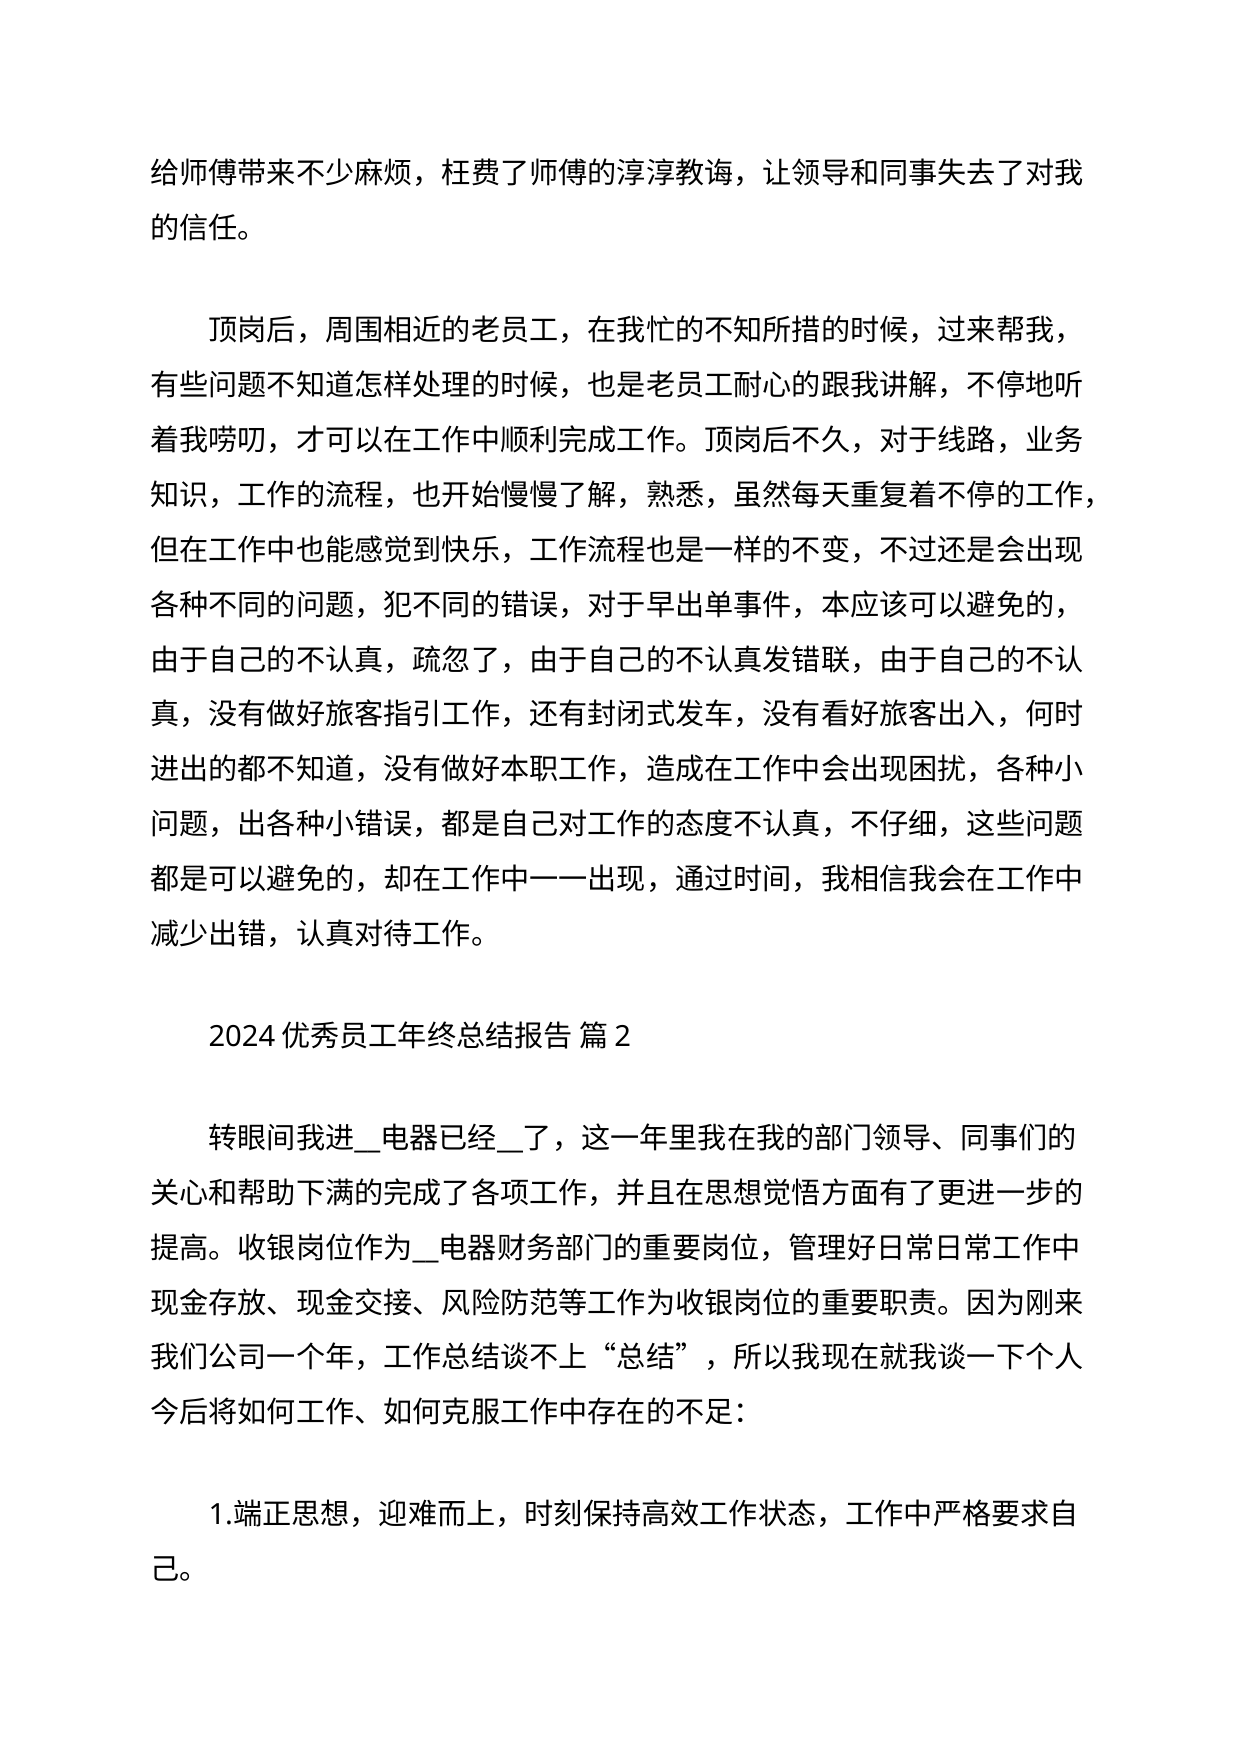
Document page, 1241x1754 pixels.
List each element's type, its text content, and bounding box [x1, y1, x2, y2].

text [150, 150, 1090, 247]
text 1.端正思想，迎难而上，时刻保持高效工作状态，工作中严格要求自己。 [150, 1491, 1090, 1588]
text 顶岗后，周围相近的老员工，在我忙的不知所措的时候，过来帮我，有些问题不知道怎样处理的时候，也是老员工耐心的跟我讲解，不停地听着我唠叨，才可以在工作中顺利完成工作。顶岗后不久，对于线路，业务知识，工作的流程，也开始慢慢了解，熟悉，虽然每天重复着不停的工作，但在工作中也能感觉到快乐，工作流程也是一样的不变，不过还是会出现各种不同的问题，犯不同的错误，对于早出单事件，本应该可以避免的，由于自己的不认真，疏忽了，由于自己的不认真发错联，由于自己的不认真，没有做好旅客指引工作，还有封闭式发车，没有看好旅客出入，何时进出的都不知道，没有做好本职工作，造成在工作中会出现困扰，各种小问题，出各种小错误，都是自己对工作的态度不认真，不仔细，这些问题都是可以避免的，却在工作中一一出现，通过时间，我相信我会在工作中减少出错，认真对待工作。 [150, 307, 1090, 953]
text 2024优秀员工年终总结报告 篇2 [150, 1012, 1090, 1055]
text 转眼间我进__电器已经__了，这一年里我在我的部门领导、同事们的关心和帮助下满的完成了各项工作，并且在思想觉悟方面有了更进一步的提高。收银岗位作为__电器财务部门的重要岗位，管理好日常日常工作中现金存放、现金交接、风险防范等工作为收银岗位的重要职责。因为刚来我们公司一个年，工作总结谈不上“总结”，所以我现在就我谈一下个人今后将如何工作、如何克服工作中存在的不足： [150, 1114, 1090, 1431]
